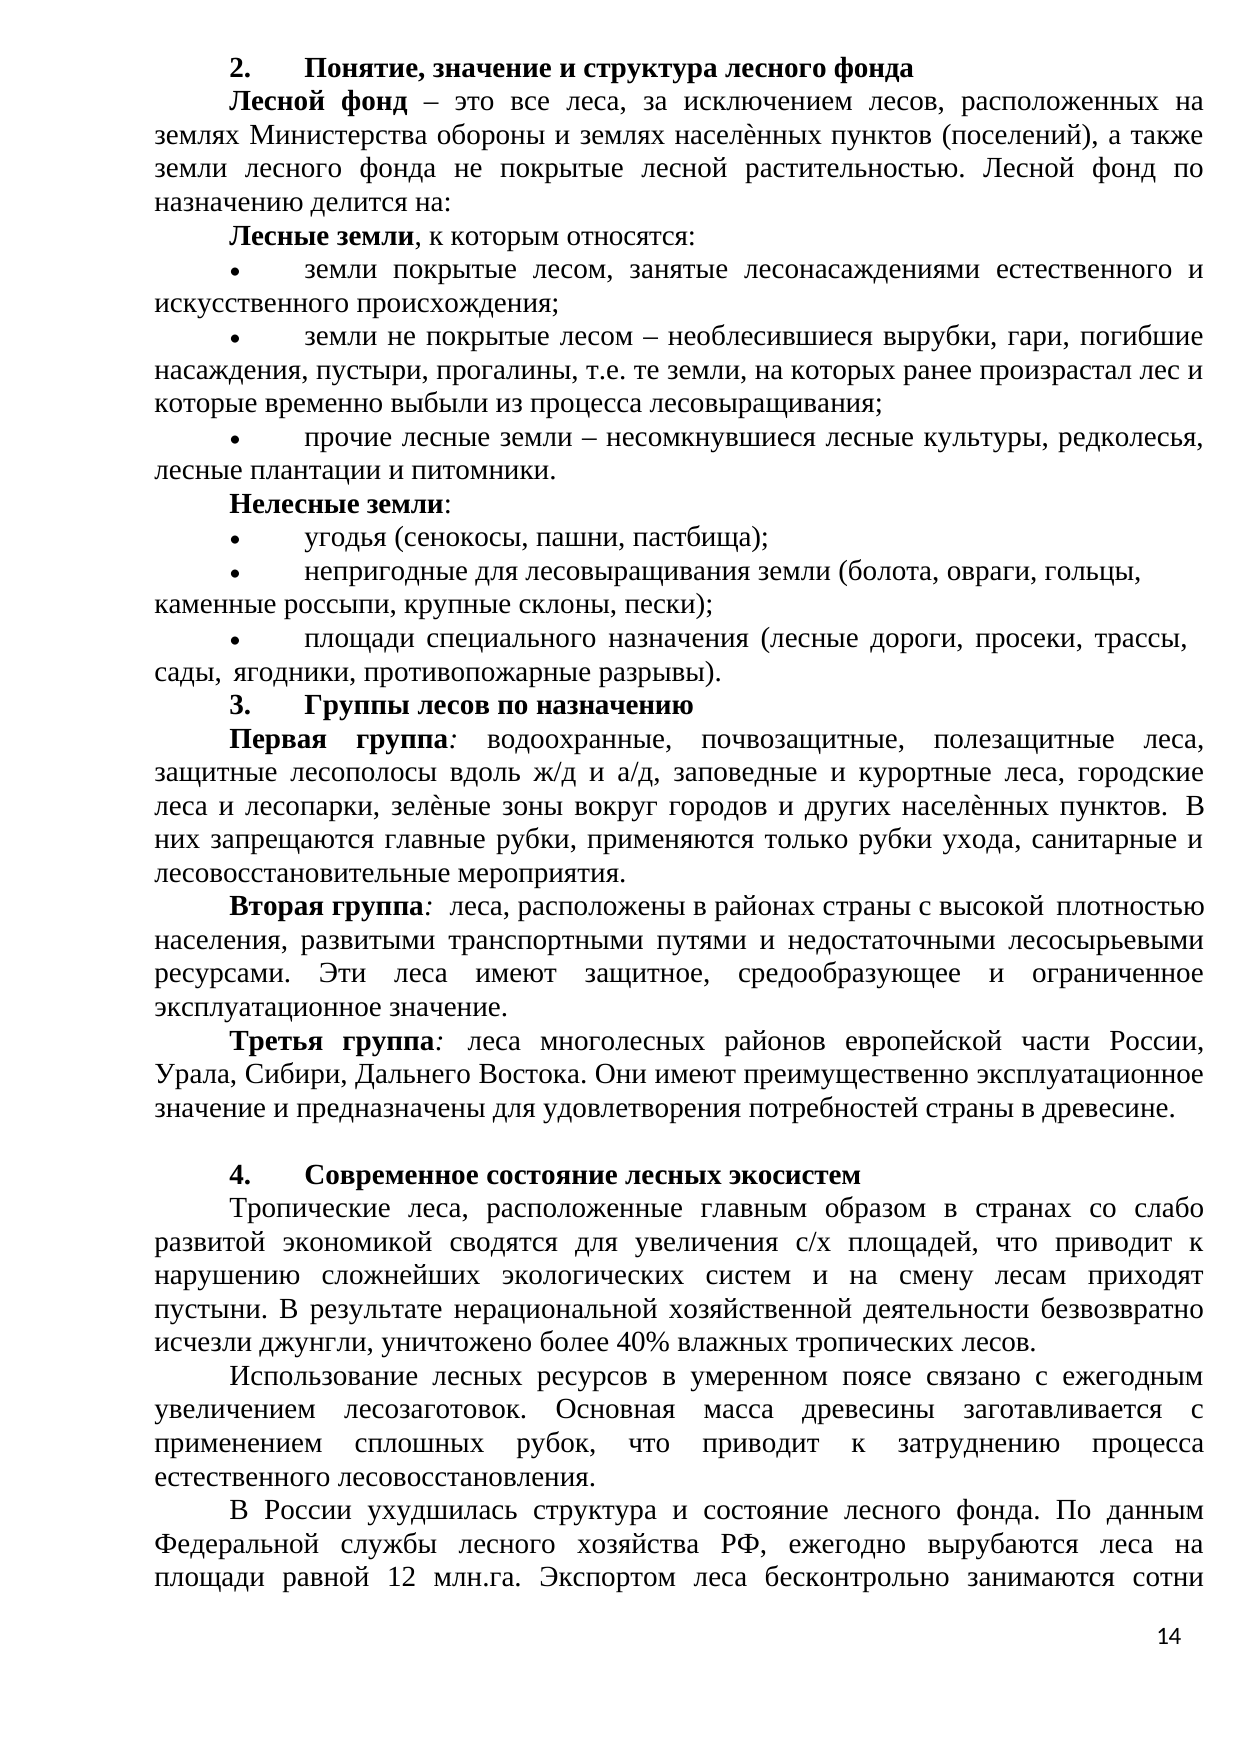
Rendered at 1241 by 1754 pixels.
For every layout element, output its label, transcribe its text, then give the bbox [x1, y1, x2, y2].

text Лесные земли, к которым относятся: [154, 218, 1205, 251]
text Первая группа: водоохранные, почвозащитные, полезащитные леса, защитные лесополосы вдоль ж/д и а/д, заповедные и курортные леса, городские леса и лесопарки, зелѐные зоны вокруг городов и других населѐнных пунктов. В них запрещаются главные рубки, применяются только рубки ухода, санитарные и лесовосстановительные мероприятия. [154, 721, 1205, 888]
list земли покрытые лесом, занятые лесонасаждениями естественного и искусственного происхождения; [154, 251, 1205, 318]
list земли не покрытые лесом – необлесившиеся вырубки, гари, погибшие насаждения, пустыри, прогалины, т.е. те земли, на которых ранее произрастал лес и которые временно выбыли из процесса лесовыращивания; [154, 318, 1205, 419]
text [154, 1492, 1205, 1593]
subtitle Понятие, значение и структура лесного фонда [154, 50, 1205, 83]
text Использование лесных ресурсов в умеренном поясе связано с ежегодным увеличением лесозаготовок. Основная масса древесины заготавливается с применением сплошных рубок, что приводит к затруднению процесса естественного лесовосстановления. [154, 1358, 1205, 1492]
text Вторая группа: леса, расположены в районах страны с высокой плотностью населения, развитыми транспортными путями и недостаточными лесосырьевыми ресурсами. Эти леса имеют защитное, средообразующее и ограниченное эксплуатационное значение. [154, 888, 1205, 1023]
list непригодные для лесовыращивания земли (болота, овраги, гольцы, каменные россыпи, крупные склоны, пески); [154, 553, 1205, 620]
list прочие лесные земли – несомкнувшиеся лесные культуры, редколесья, лесные плантации и питомники. [154, 419, 1205, 486]
list угодья (сенокосы, пашни, пастбища); [154, 519, 1205, 553]
text Лесной фонд – это все леса, за исключением лесов, расположенных на землях Министерства обороны и землях населѐнных пунктов (поселений), а также земли лесного фонда не покрытые лесной растительностью. Лесной фонд по назначению делится на: [154, 83, 1205, 218]
text Тропические леса, расположенные главным образом в странах со слабо развитой экономикой сводятся для увеличения с/х площадей, что приводит к нарушению сложнейших экологических систем и на смену лесам приходят пустыни. В результате нерациональной хозяйственной деятельности безвозвратно исчезли джунгли, уничтожено более 40% влажных тропических лесов. [154, 1190, 1205, 1358]
text Третья группа: леса многолесных районов европейской части России, Урала, Сибири, Дальнего Востока. Они имеют преимущественно эксплуатационное значение и предназначены для удовлетворения потребностей страны в древесине. [154, 1023, 1205, 1123]
subtitle Нелесные земли: [154, 486, 1205, 519]
subtitle Группы лесов по назначению [154, 687, 1205, 721]
subtitle Современное состояние лесных экосистем [154, 1157, 1205, 1190]
list площади специального назначения (лесные дороги, просеки, трассы, сады, ягодники, противопожарные разрывы). [154, 620, 1205, 687]
